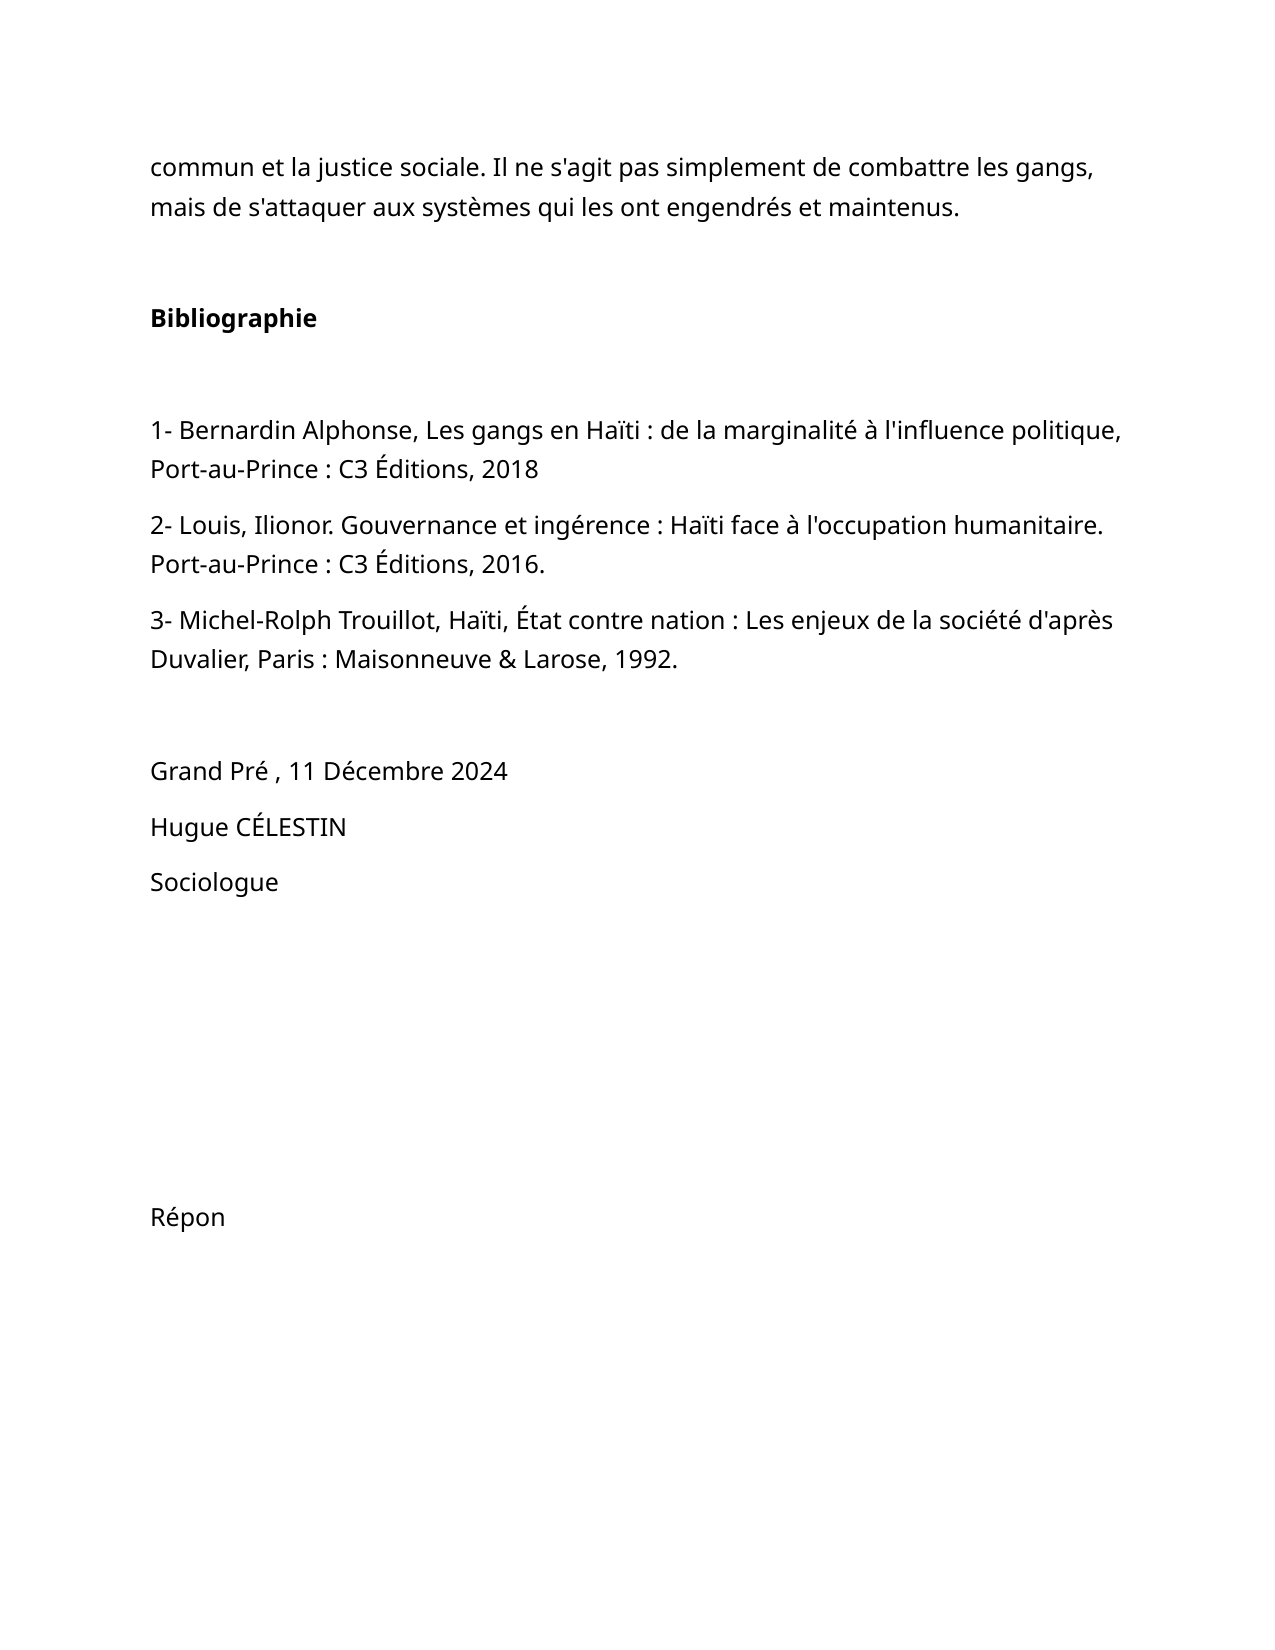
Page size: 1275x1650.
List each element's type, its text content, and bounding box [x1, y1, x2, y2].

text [150, 150, 1125, 223]
text Répon [150, 1200, 1125, 1234]
text 3- Michel-Rolph Trouillot, Haïti, État contre nation : Les enjeux de la société d'après Duvalier, Paris : Maisonneuve & Larose, 1992. [150, 602, 1125, 676]
text 1- Bernardin Alphonse, Les gangs en Haïti : de la marginalité à l'influence politique, Port-au-Prince : C3 Éditions, 2018 [150, 412, 1125, 486]
text Grand Pré , 11 Décembre 2024 [150, 753, 1125, 787]
text Hugue CÉLESTIN [150, 809, 1125, 843]
text 2- Louis, Ilionor. Gouvernance et ingérence : Haïti face à l'occupation humanitaire. Port-au-Prince : C3 Éditions, 2016. [150, 507, 1125, 581]
text Sociologue [150, 865, 1125, 899]
text Bibliographie [150, 301, 1125, 335]
